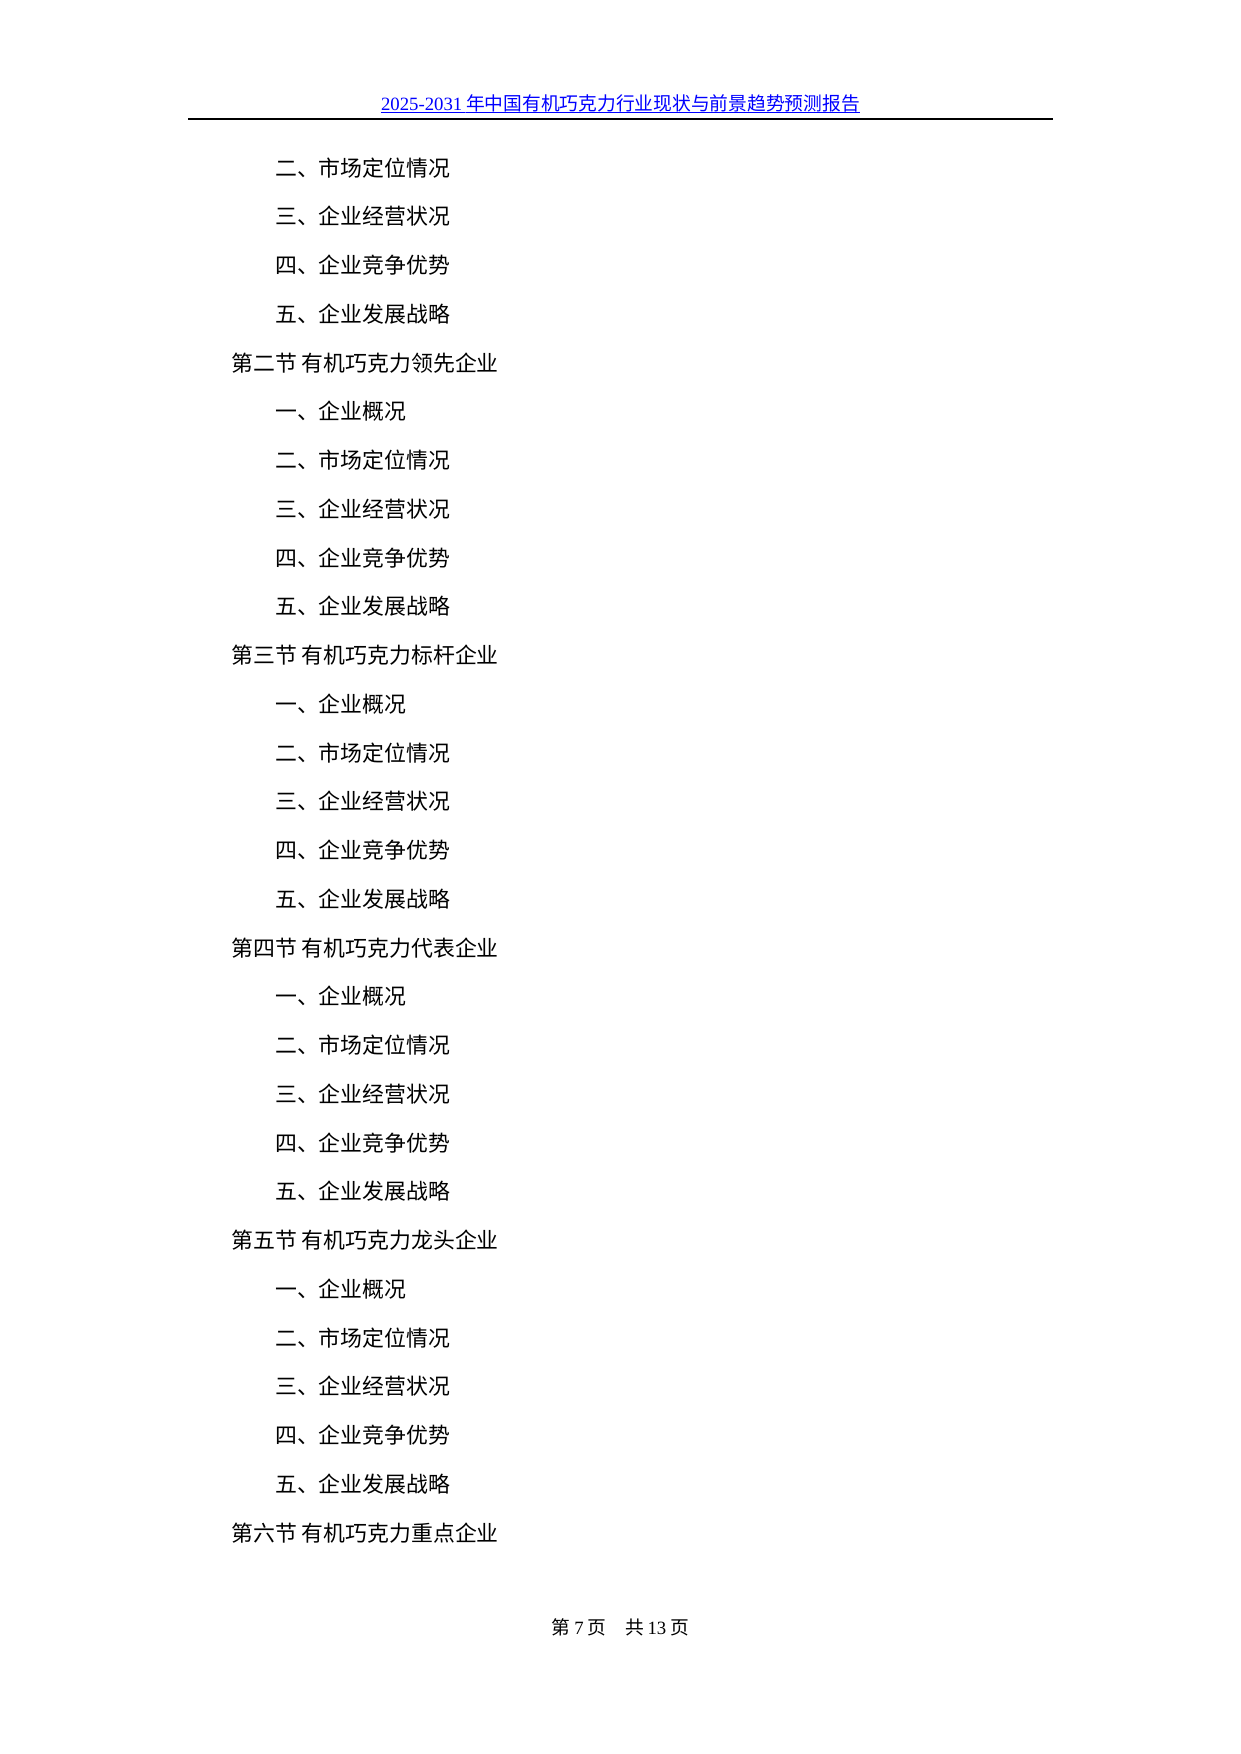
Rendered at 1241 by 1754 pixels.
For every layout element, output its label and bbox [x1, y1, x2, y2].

text [187, 150, 1053, 1548]
